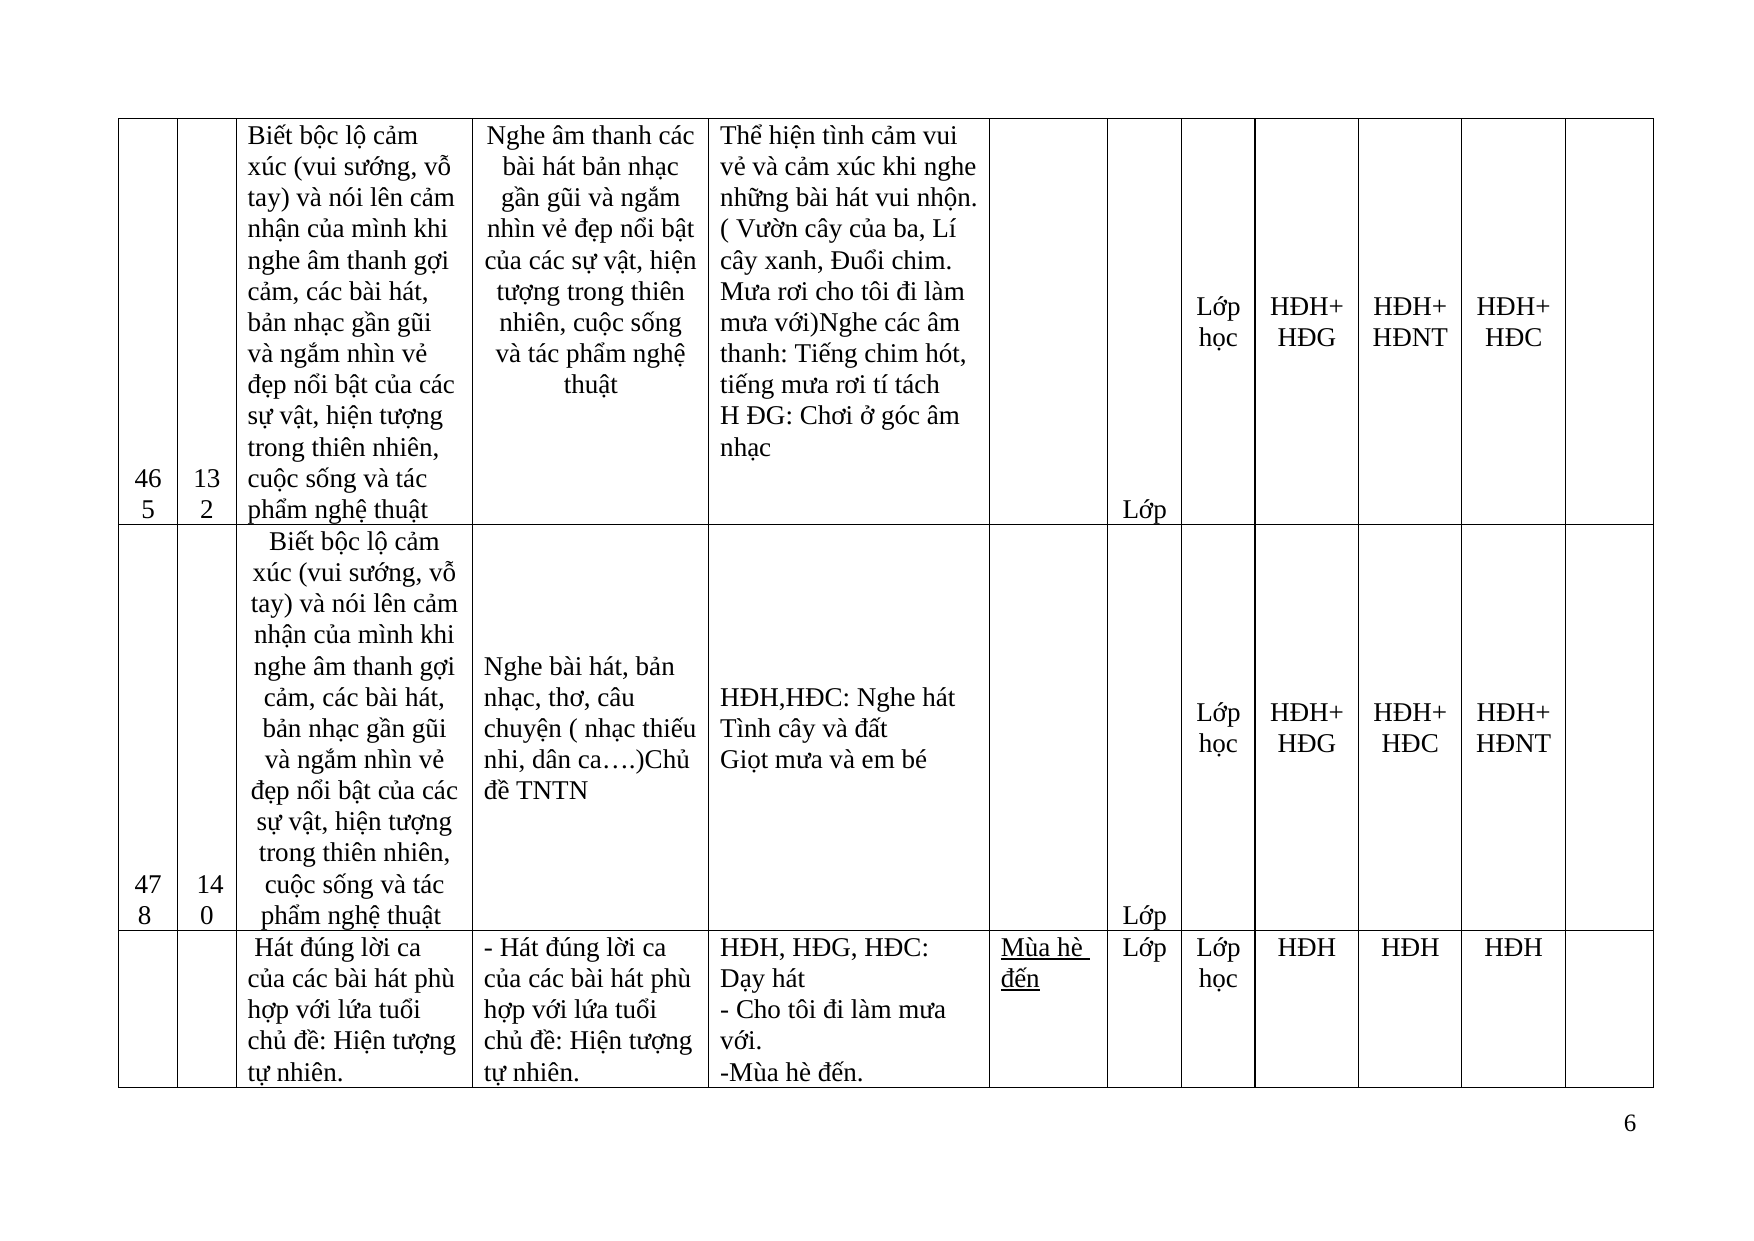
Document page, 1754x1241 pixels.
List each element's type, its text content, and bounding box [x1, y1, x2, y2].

table_cell Nghe âm thanh các bài hát bản nhạc gần gũi và ngắm nhìn vẻ đẹp nổi bật của các sự vật, hiện tượng trong thiên nhiên, cuộc sống và tác phẩm nghệ thuật [473, 119, 708, 524]
table_cell Biết bộc lộ cảm xúc (vui sướng, vỗ tay) và nói lên cảm nhận của mình khi nghe âm thanh gợi cảm, các bài hát, bản nhạc gần gũi và ngắm nhìn vẻ đẹp nổi bật của các sự vật, hiện tượng trong thiên nhiên, cuộc sống và tác phẩm nghệ thuật [237, 119, 472, 524]
table_cell Mùa hè đến [990, 931, 1107, 1087]
table_cell HĐH+HĐNT [1462, 525, 1565, 930]
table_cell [473, 931, 708, 1087]
table_cell [119, 931, 177, 1087]
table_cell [709, 931, 989, 1087]
table_cell Lớp [1108, 119, 1181, 524]
table_cell 478 [119, 525, 177, 930]
table_cell Thể hiện tình cảm vui vẻ và cảm xúc khi nghe những bài hát vui nhộn.( Vườn cây của ba, Lí cây xanh, Đuổi chim. Mưa rơi cho tôi đi làm mưa với)Nghe các âm thanh: Tiếng chim hót, tiếng mưa rơi tí tách H ĐG: Chơi ở góc âm nhạc [709, 119, 989, 524]
table_cell Nghe bài hát, bản nhạc, thơ, câu chuyện ( nhạc thiếu nhi, dân ca….)Chủ đề TNTN [473, 525, 708, 930]
table_cell HĐH+HĐG [1256, 525, 1358, 930]
table_cell HĐH+HĐNT [1359, 119, 1461, 524]
table_cell Lớp [1108, 525, 1181, 930]
table_cell HĐH [1359, 931, 1461, 1087]
table_cell 465 [119, 119, 177, 524]
table_cell [178, 931, 236, 1087]
table_cell HĐH,HĐC: Nghe hát Tình cây và đất Giọt mưa và em bé [709, 525, 989, 930]
table_cell HĐH+HĐC [1462, 119, 1565, 524]
table_cell [990, 119, 1107, 524]
table_cell [990, 525, 1107, 930]
table_cell 140 [178, 525, 236, 930]
table_cell [1566, 931, 1653, 1087]
table_cell [1566, 525, 1653, 930]
table_cell HĐH+HĐC [1359, 525, 1461, 930]
table_cell Lớp [1108, 931, 1181, 1087]
table_cell Biết bộc lộ cảm xúc (vui sướng, vỗ tay) và nói lên cảm nhận của mình khi nghe âm thanh gợi cảm, các bài hát, bản nhạc gần gũi và ngắm nhìn vẻ đẹp nổi bật của các sự vật, hiện tượng trong thiên nhiên, cuộc sống và tác phẩm nghệ thuật [237, 525, 472, 930]
table_cell HĐH [1256, 931, 1358, 1087]
table_cell 132 [178, 119, 236, 524]
table_cell [1566, 119, 1653, 524]
table_cell HĐH+HĐG [1256, 119, 1358, 524]
table_cell HĐH [1462, 931, 1565, 1087]
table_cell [237, 931, 472, 1087]
table_cell Lớp học [1182, 119, 1254, 524]
table_cell Lớp học [1182, 525, 1254, 930]
table_cell Lớp học [1182, 931, 1254, 1087]
